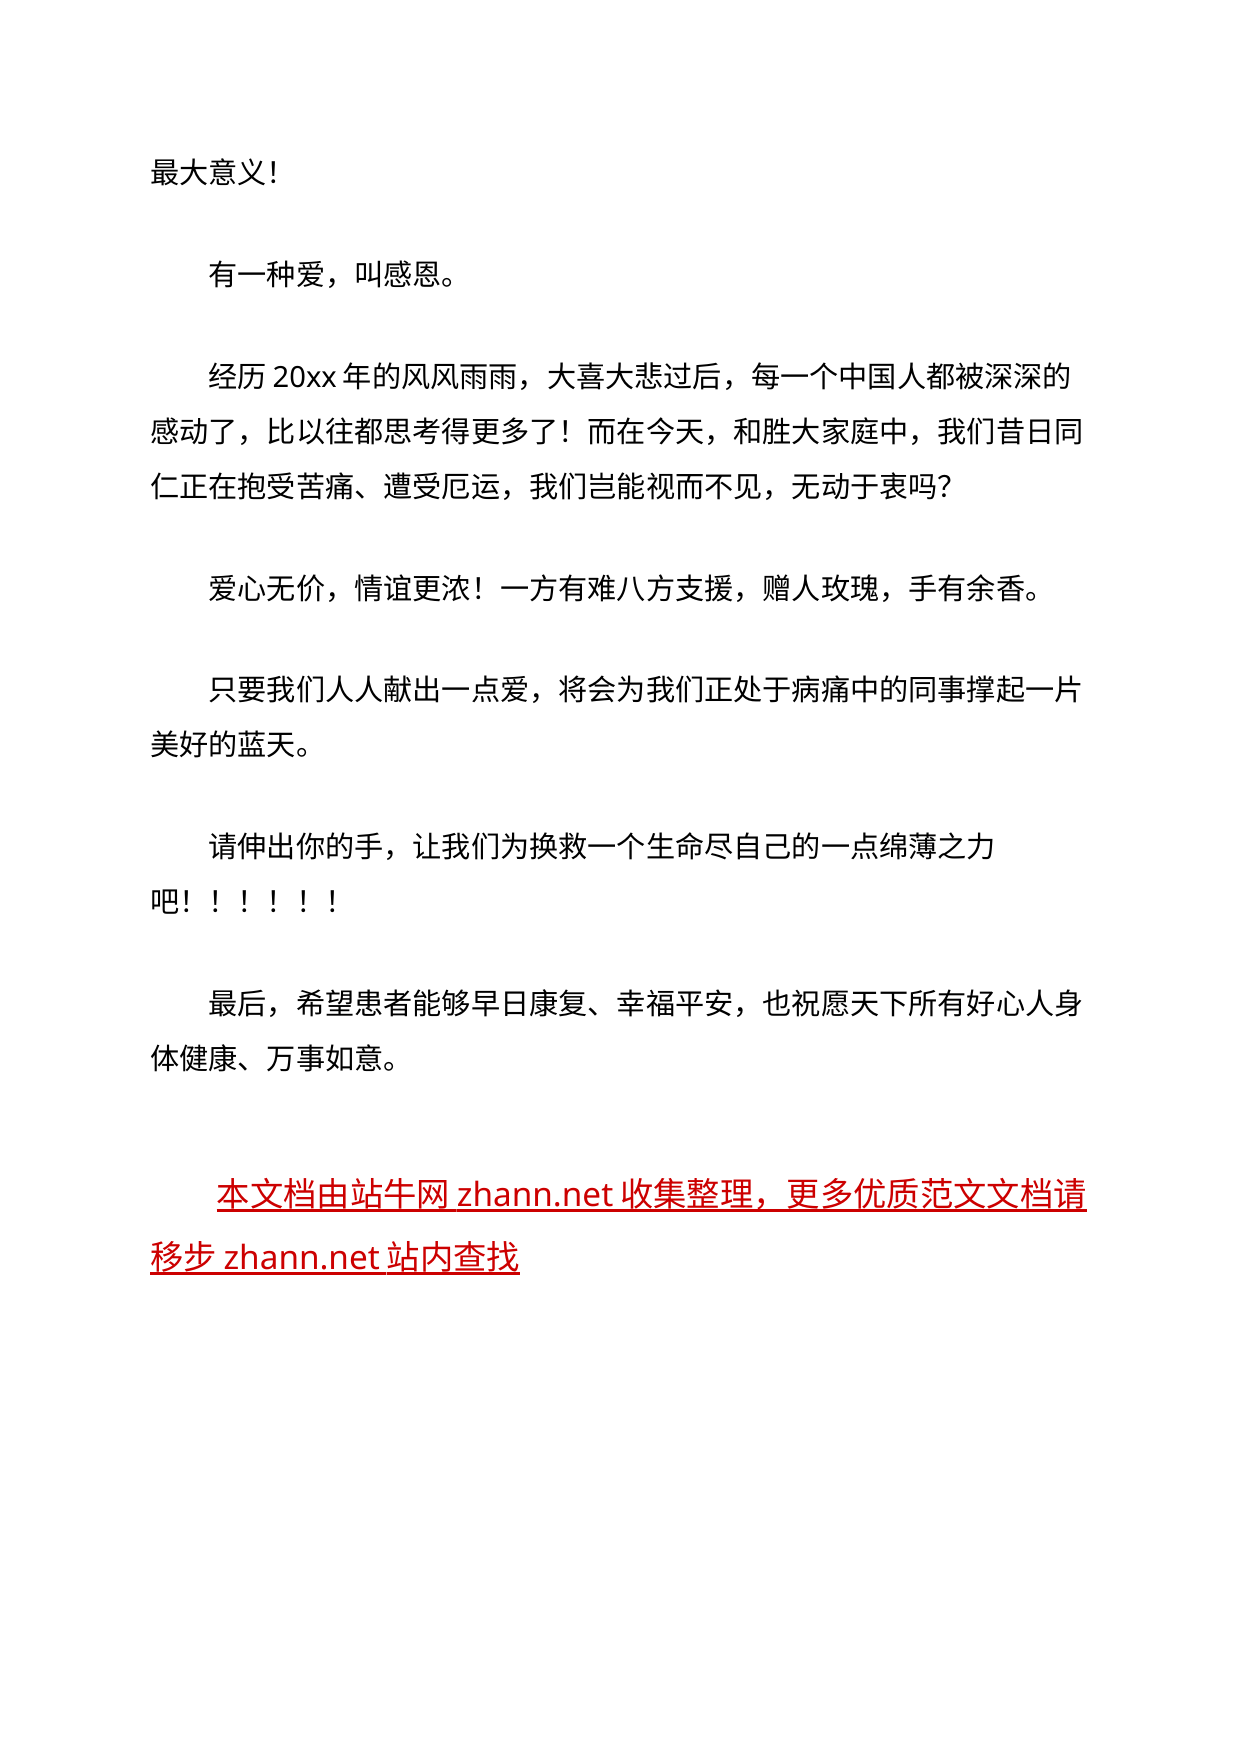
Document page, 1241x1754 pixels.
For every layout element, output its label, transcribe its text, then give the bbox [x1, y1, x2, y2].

text 请伸出你的手，让我们为换救一个生命尽自己的一点绵薄之力吧！！！！！！ [150, 824, 1090, 921]
text 经历20xx年的风风雨雨，大喜大悲过后，每一个中国人都被深深的感动了，比以往都思考得更多了！而在今天，和胜大家庭中，我们昔日同仁正在抱受苦痛、遭受厄运，我们岂能视而不见，无动于衷吗？ [150, 353, 1090, 506]
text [150, 150, 1090, 192]
text 本文档由站牛网zhann.net收集整理，更多优质范文文档请移步zhann.net站内查找 [150, 1168, 1090, 1279]
text 只要我们人人献出一点爱，将会为我们正处于病痛中的同事撑起一片美好的蓝天。 [150, 667, 1090, 764]
text 爱心无价，情谊更浓！一方有难八方支援，赠人玫瑰，手有余香。 [150, 565, 1090, 607]
text 最后，希望患者能够早日康复、幸福平安，也祝愿天下所有好心人身体健康、万事如意。 [150, 980, 1090, 1077]
text 有一种爱，叫感恩。 [150, 252, 1090, 294]
